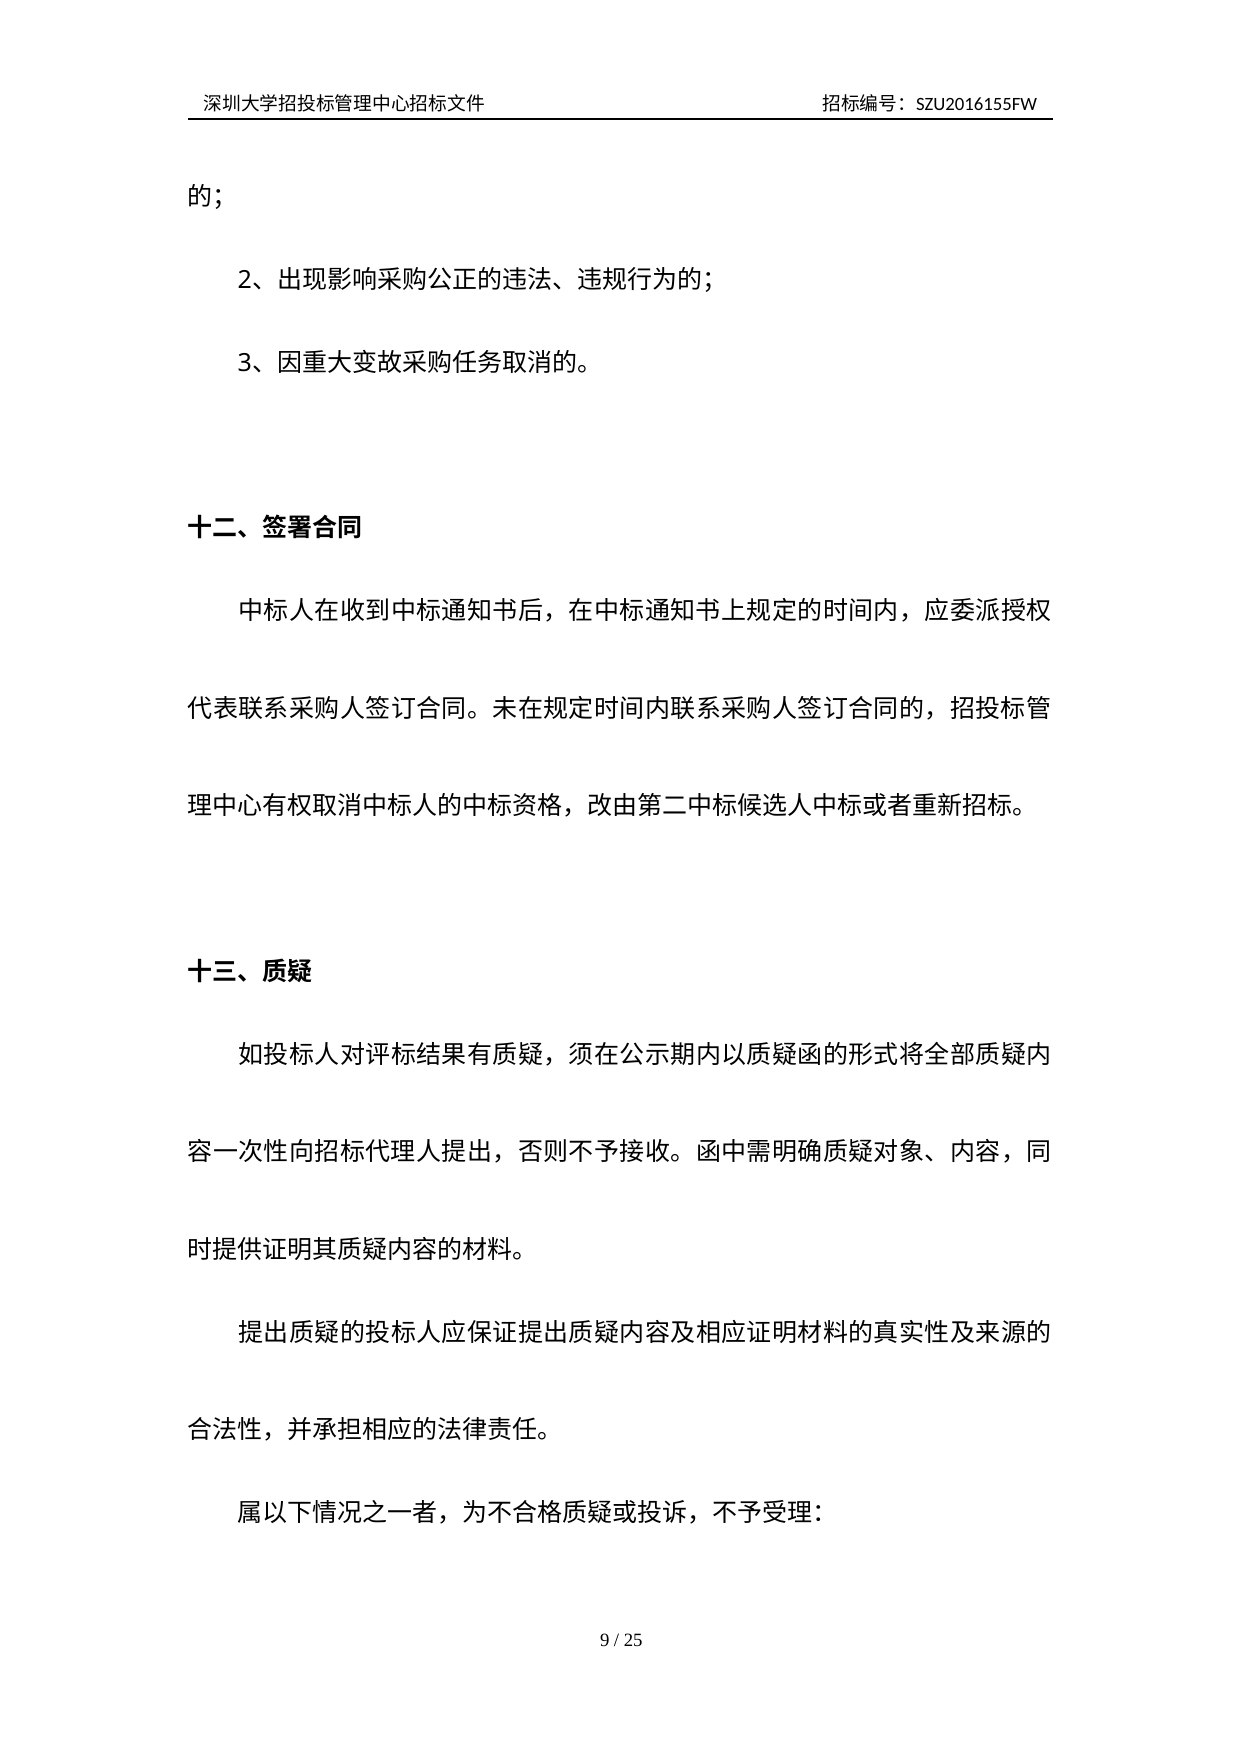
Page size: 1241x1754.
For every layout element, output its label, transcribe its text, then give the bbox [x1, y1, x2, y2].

text 十二、签署合同 [187, 493, 1053, 558]
text 提出质疑的投标人应保证提出质疑内容及相应证明材料的真实性及来源的合法性，并承担相应的法律责任。 [187, 1298, 1053, 1460]
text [187, 162, 1053, 227]
text 3、因重大变故采购任务取消的。 [187, 328, 1053, 393]
text 中标人在收到中标通知书后，在中标通知书上规定的时间内，应委派授权代表联系采购人签订合同。未在规定时间内联系采购人签订合同的，招投标管理中心有权取消中标人的中标资格，改由第二中标候选人中标或者重新招标。 [187, 576, 1053, 836]
text 属以下情况之一者，为不合格质疑或投诉，不予受理： [187, 1478, 1053, 1543]
text 如投标人对评标结果有质疑，须在公示期内以质疑函的形式将全部质疑内容一次性向招标代理人提出，否则不予接收。函中需明确质疑对象、内容，同时提供证明其质疑内容的材料。 [187, 1020, 1053, 1280]
text 十三、质疑 [187, 937, 1053, 1002]
text 2、出现影响采购公正的违法、违规行为的； [187, 245, 1053, 310]
